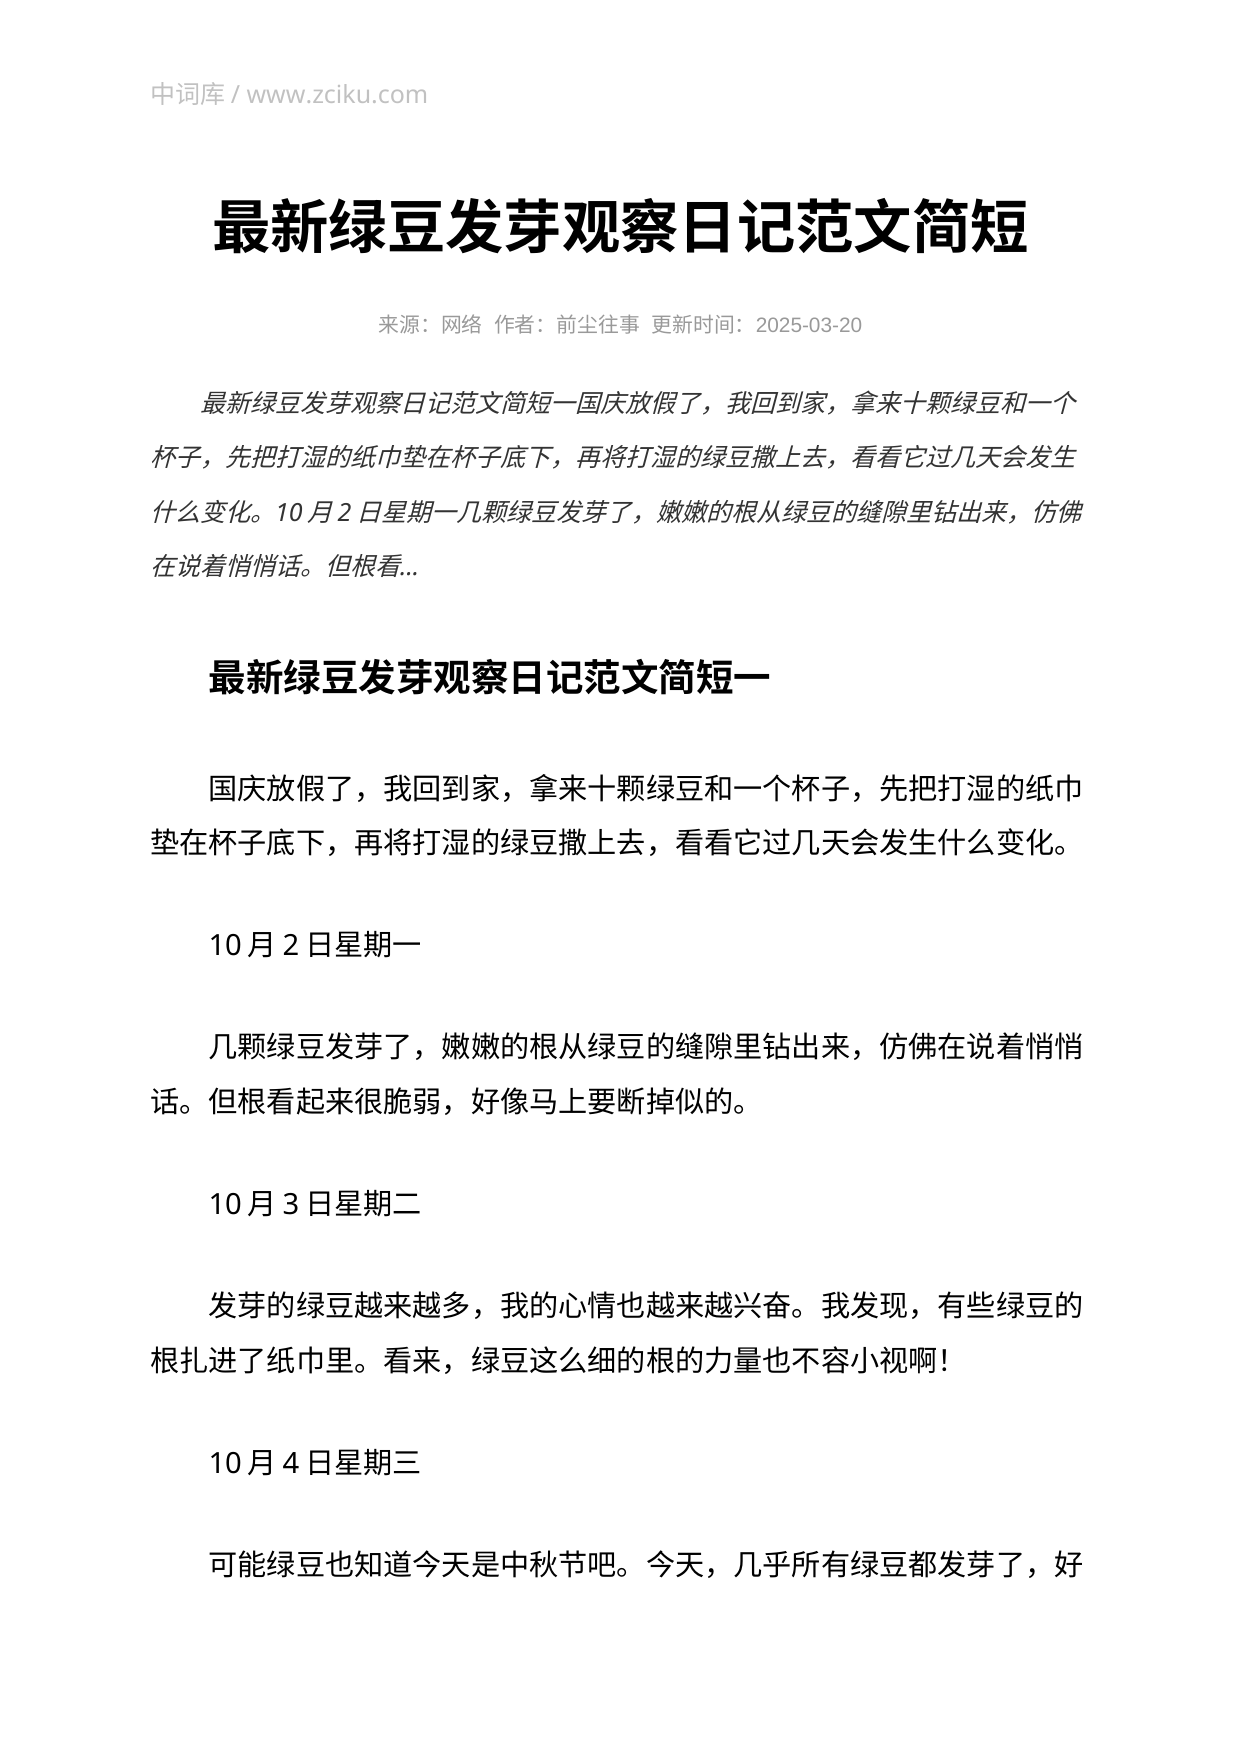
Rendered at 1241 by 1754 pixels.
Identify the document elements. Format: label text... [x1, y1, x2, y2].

text 几颗绿豆发芽了，嫩嫩的根从绿豆的缝隙里钻出来，仿佛在说着悄悄话。但根看起来很脆弱，好像马上要断掉似的。 [150, 1024, 1090, 1121]
text 国庆放假了，我回到家，拿来十颗绿豆和一个杯子，先把打湿的纸巾垫在杯子底下，再将打湿的绿豆撒上去，看看它过几天会发生什么变化。 [150, 765, 1090, 862]
text 10月4日星期三 [150, 1439, 1090, 1482]
text 来源：网络 作者：前尘往事 更新时间：2025-03-20 [150, 313, 1090, 337]
text 最新绿豆发芽观察日记范文简短一国庆放假了，我回到家，拿来十颗绿豆和一个杯子，先把打湿的纸巾垫在杯子底下，再将打湿的绿豆撒上去，看看它过几天会发生什么变化。10月2日星期一几颗绿豆发芽了，嫩嫩的根从绿豆的缝隙里钻出来，仿佛在说着悄悄话。但根看... [150, 383, 1090, 583]
text 10月2日星期一 [150, 922, 1090, 964]
text 发芽的绿豆越来越多，我的心情也越来越兴奋。我发现，有些绿豆的根扎进了纸巾里。看来，绿豆这么细的根的力量也不容小视啊！ [150, 1282, 1090, 1380]
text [150, 1541, 1090, 1583]
subtitle 最新绿豆发芽观察日记范文简短 [150, 181, 1090, 266]
text 最新绿豆发芽观察日记范文简短一 [150, 648, 1090, 702]
text 10月3日星期二 [150, 1181, 1090, 1223]
